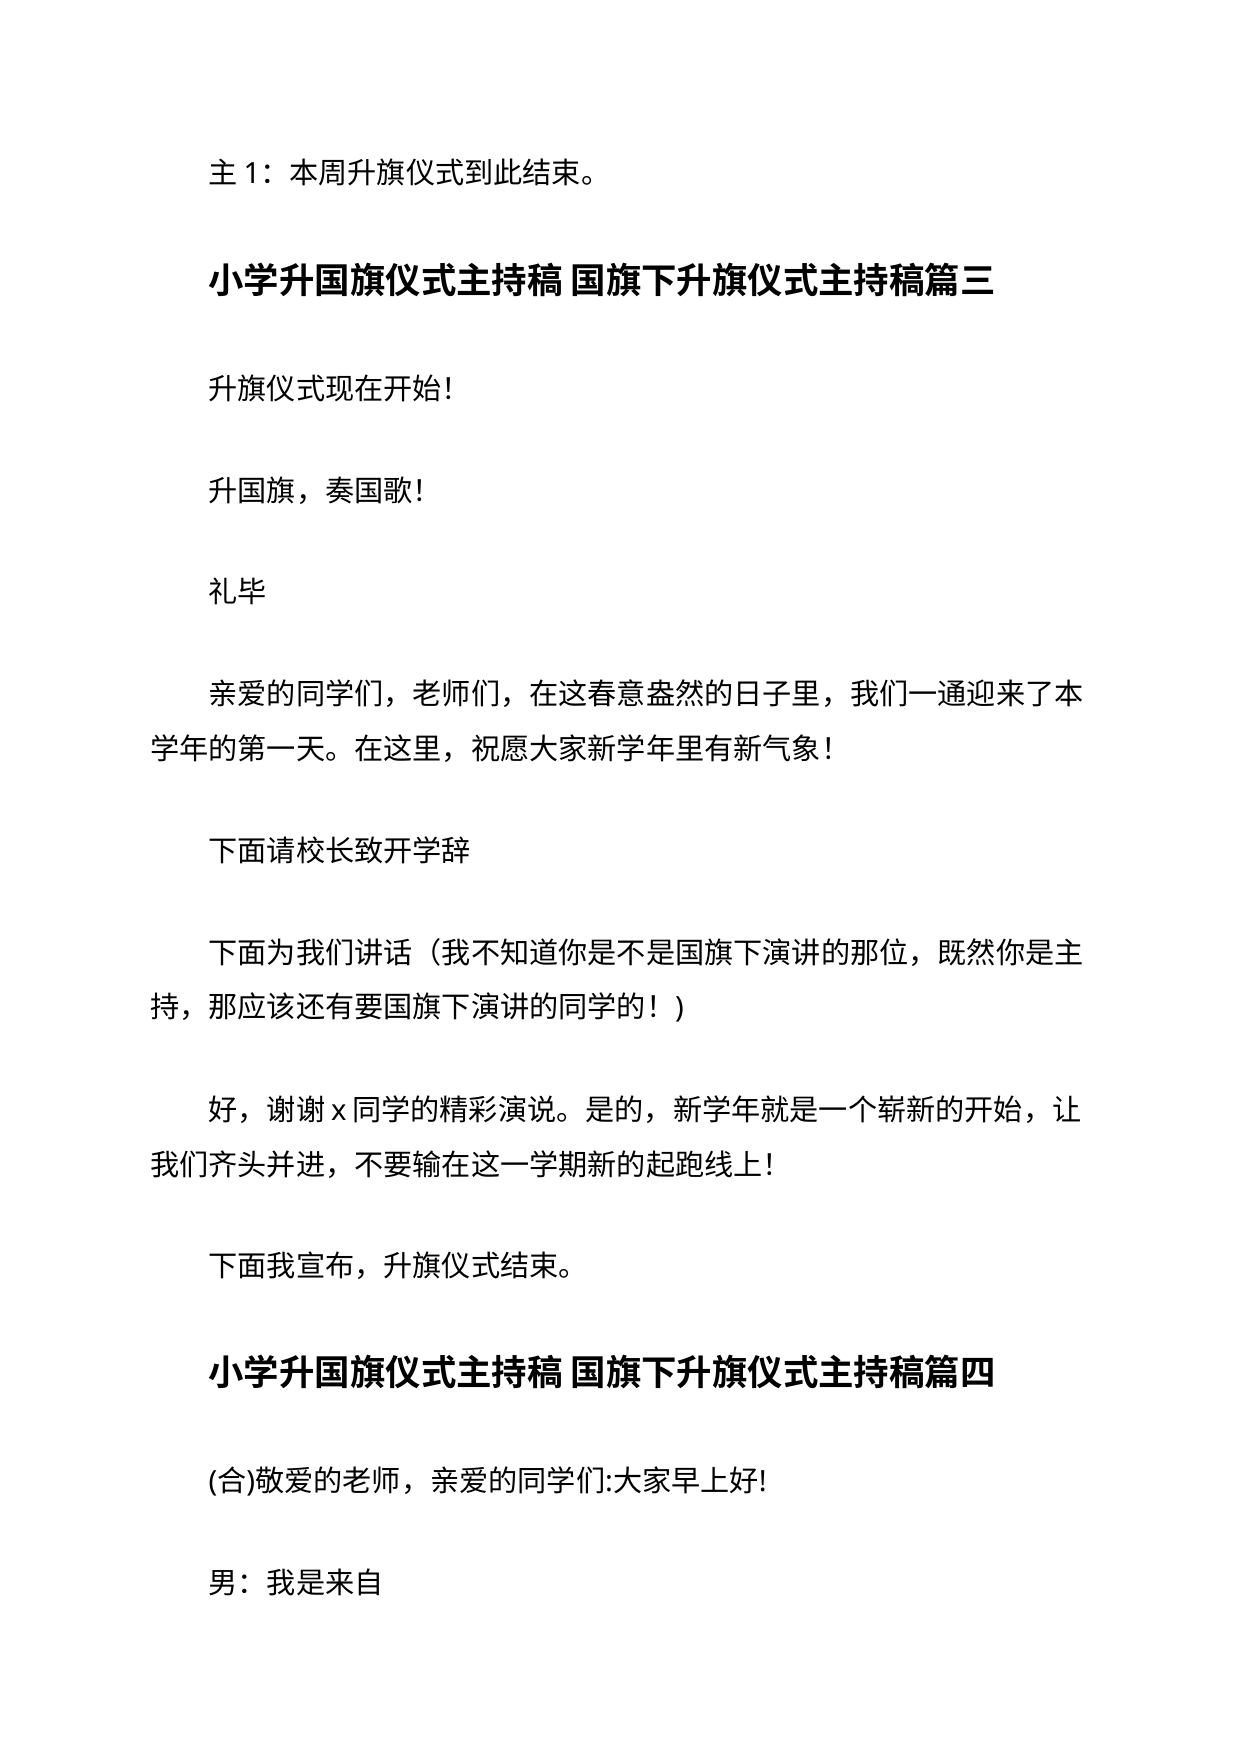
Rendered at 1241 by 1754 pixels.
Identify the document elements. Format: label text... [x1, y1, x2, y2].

text (合)敬爱的老师，亲爱的同学们:大家早上好! [150, 1458, 1090, 1500]
text 男：我是来自 [150, 1560, 1090, 1602]
text 下面请校长致开学辞 [150, 827, 1090, 870]
text 亲爱的同学们，老师们，在这春意盎然的日子里，我们一通迎来了本学年的第一天。在这里，祝愿大家新学年里有新气象！ [150, 671, 1090, 768]
text 升国旗，奏国歌！ [150, 467, 1090, 509]
text 好，谢谢x同学的精彩演说。是的，新学年就是一个崭新的开始，让我们齐头并进，不要输在这一学期新的起跑线上！ [150, 1086, 1090, 1183]
text 升旗仪式现在开始！ [150, 365, 1090, 408]
text 主1：本周升旗仪式到此结束。 [150, 150, 1090, 192]
text 小学升国旗仪式主持稿 国旗下升旗仪式主持稿篇四 [150, 1344, 1090, 1396]
text 下面我宣布，升旗仪式结束。 [150, 1243, 1090, 1285]
text 小学升国旗仪式主持稿 国旗下升旗仪式主持稿篇三 [150, 252, 1090, 303]
text 下面为我们讲话（我不知道你是不是国旗下演讲的那位，既然你是主持，那应该还有要国旗下演讲的同学的！) [150, 929, 1090, 1026]
text 礼毕 [150, 569, 1090, 611]
